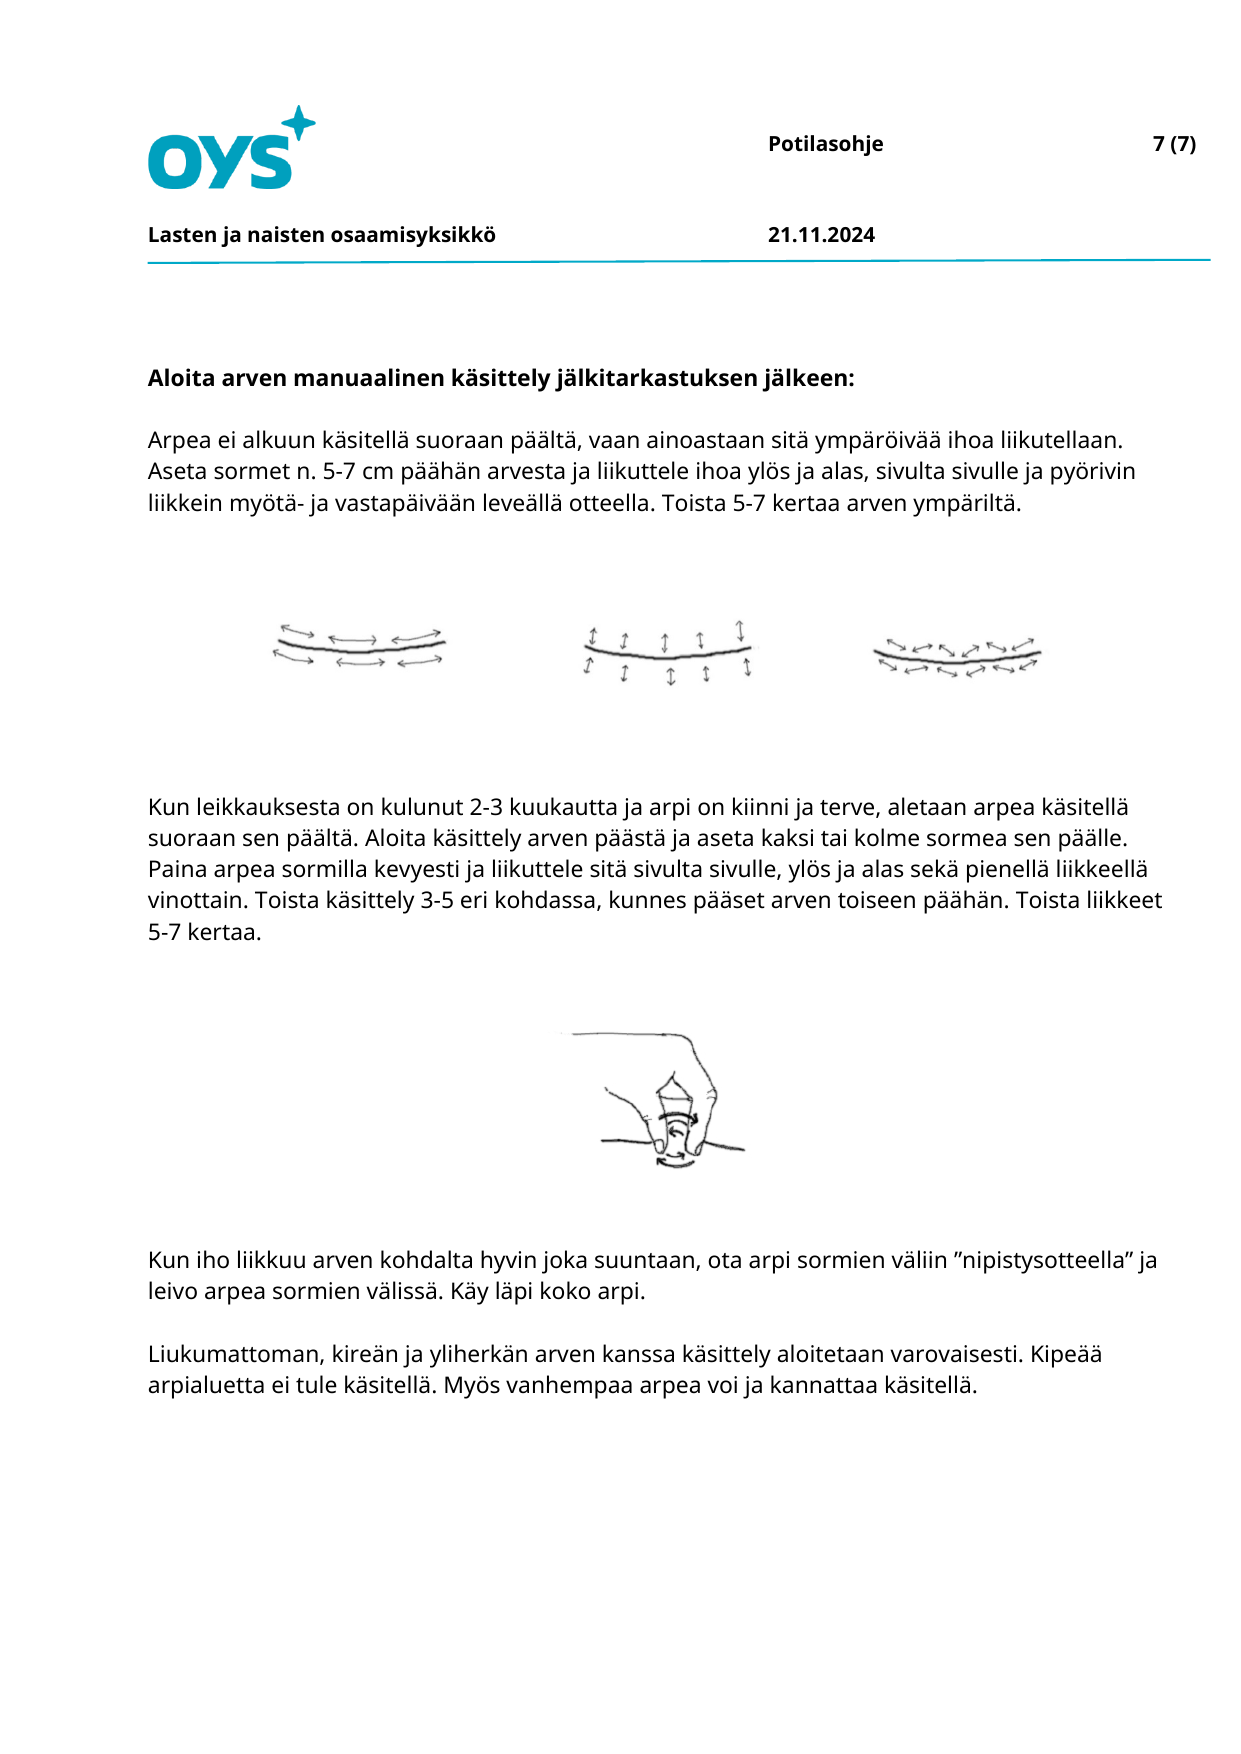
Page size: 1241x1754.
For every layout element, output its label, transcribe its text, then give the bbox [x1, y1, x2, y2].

picture [238, 548, 1091, 760]
text Liukumattoman, kireän ja yliherkän arven kanssa käsittely aloitetaan varovaisesti. Kipeää arpialuetta ei tule käsitellä. Myös vanhempaa arpea voi ja kannattaa käsitellä. [148, 1338, 1181, 1400]
picture [148, 105, 316, 189]
picture [448, 947, 880, 1244]
text Aloita arven manuaalinen käsittely jälkitarkastuksen jälkeen: [148, 361, 1181, 393]
text Arpea ei alkuun käsitellä suoraan päältä, vaan ainoastaan sitä ympäröivää ihoa liikutellaan. Aseta sormet n. 5-7 cm päähän arvesta ja liikuttele ihoa ylös ja alas, sivulta sivulle ja pyörivin liikkein myötä- ja vastapäivään leveällä otteella. Toista 5-7 kertaa arven ympäriltä. [148, 424, 1181, 518]
text Kun iho liikkuu arven kohdalta hyvin joka suuntaan, ota arpi sormien väliin ”nipistysotteella” ja leivo arpea sormien välissä. Käy läpi koko arpi. [148, 1244, 1181, 1306]
text Kun leikkauksesta on kulunut 2-3 kuukautta ja arpi on kiinni ja terve, aletaan arpea käsitellä suoraan sen päältä. Aloita käsittely arven päästä ja aseta kaksi tai kolme sormea sen päälle. Paina arpea sormilla kevyesti ja liikuttele sitä sivulta sivulle, ylös ja alas sekä pienellä liikkeellä vinottain. Toista käsittely 3-5 eri kohdassa, kunnes pääset arven toiseen päähän. Toista liikkeet 5-7 kertaa. [148, 791, 1181, 947]
